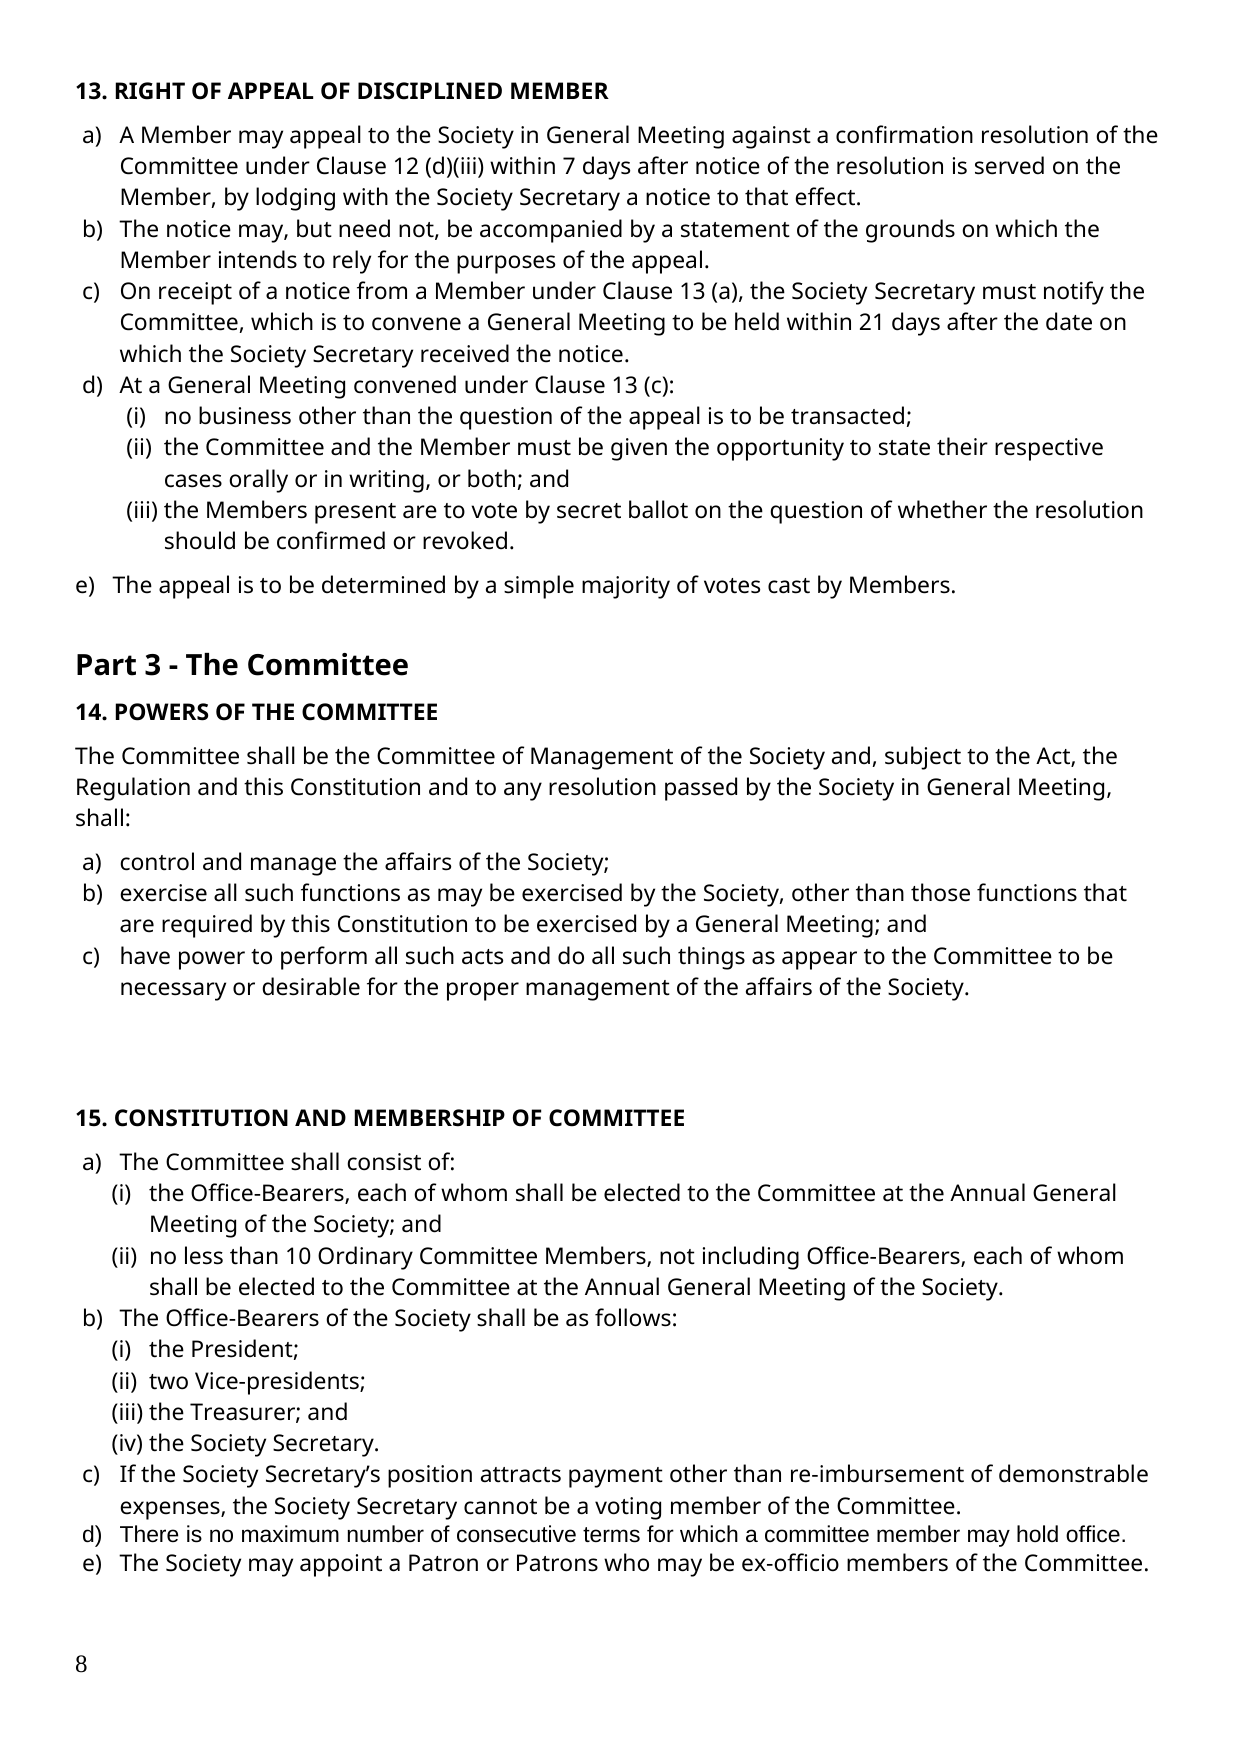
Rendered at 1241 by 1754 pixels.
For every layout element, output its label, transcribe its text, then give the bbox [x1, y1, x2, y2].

list the Members present are to vote by secret ballot on the question of whether the resolution should be confirmed or revoked. [126, 494, 1165, 556]
list On receipt of a notice from a Member under Clause 13 (a), the Society Secretary must notify the Committee, which is to convene a General Meeting to be held within 21 days after the date on which the Society Secretary received the notice. [82, 275, 1165, 369]
list two Vice-presidents; [111, 1365, 1165, 1396]
text The Committee shall be the Committee of Management of the Society and, subject to the Act, the Regulation and this Constitution and to any resolution passed by the Society in General Meeting, shall: [75, 740, 1165, 833]
subtitle 14. POWERS OF THE COMMITTEE [75, 696, 1165, 727]
list A Member may appeal to the Society in General Meeting against a confirmation resolution of the Committee under Clause 12 (d)(iii) within 7 days after notice of the resolution is served on the Member, by lodging with the Society Secretary a notice to that effect. [82, 119, 1165, 212]
list exercise all such functions as may be exercised by the Society, other than those functions that are required by this Constitution to be exercised by a General Meeting; and [82, 877, 1165, 940]
list The notice may, but need not, be accompanied by a statement of the grounds on which the Member intends to rely for the purposes of the appeal. [82, 212, 1165, 275]
list the Office-Bearers, each of whom shall be elected to the Committee at the Annual General Meeting of the Society; and [111, 1177, 1165, 1240]
list control and manage the affairs of the Society; [82, 846, 1165, 877]
list The Office-Bearers of the Society shall be as follows: [82, 1302, 1165, 1333]
subtitle 13. RIGHT OF APPEAL OF DISCIPLINED MEMBER [75, 75, 1165, 106]
list the Treasurer; and [111, 1396, 1165, 1427]
list At a General Meeting convened under Clause 13 (c): [82, 369, 1165, 400]
list the President; [111, 1333, 1165, 1365]
list The Society may appoint a Patron or Patrons who may be ex-officio members of the Committee. [82, 1547, 1165, 1578]
list no business other than the question of the appeal is to be transacted; [126, 400, 1165, 431]
list There is no maximum number of consecutive terms for which a committee member may hold office. [82, 1521, 1165, 1547]
list If the Society Secretary’s position attracts payment other than re-imbursement of demonstrable expenses, the Society Secretary cannot be a voting member of the Committee. [82, 1458, 1165, 1521]
list The Committee shall consist of: [82, 1146, 1165, 1177]
list have power to perform all such acts and do all such things as appear to the Committee to be necessary or desirable for the proper management of the affairs of the Society. [82, 940, 1165, 1002]
list the Society Secretary. [111, 1427, 1165, 1458]
list no less than 10 Ordinary Committee Members, not including Office-Bearers, each of whom shall be elected to the Committee at the Annual General Meeting of the Society. [111, 1240, 1165, 1302]
list the Committee and the Member must be given the opportunity to state their respective cases orally or in writing, or both; and [126, 431, 1165, 494]
text Part 3 - The Committee [75, 644, 1165, 683]
subtitle 15. CONSTITUTION AND MEMBERSHIP OF COMMITTEE [75, 1102, 1165, 1133]
text e) The appeal is to be determined by a simple majority of votes cast by Members. [75, 569, 1165, 600]
